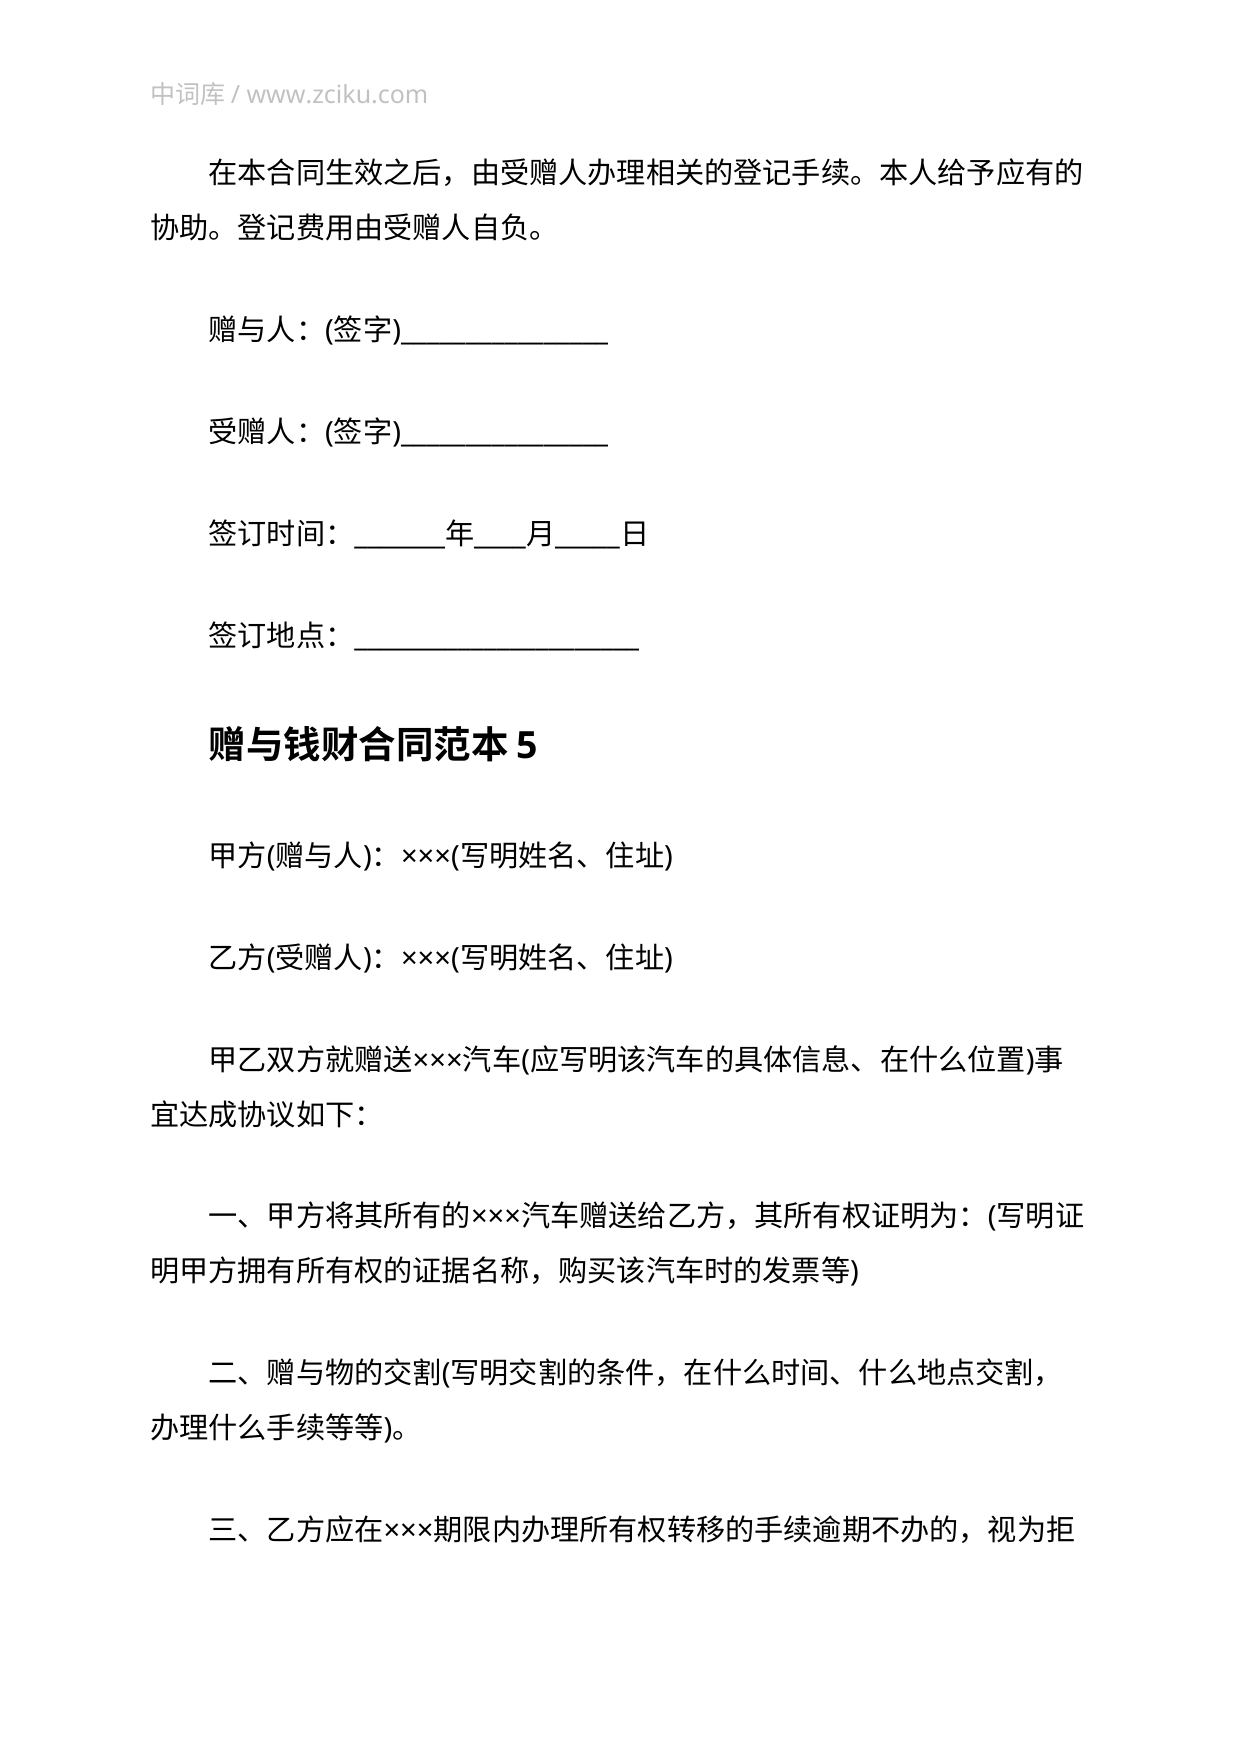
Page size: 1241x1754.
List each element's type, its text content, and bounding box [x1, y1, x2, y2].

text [150, 1507, 1090, 1549]
text 二、赠与物的交割(写明交割的条件，在什么时间、什么地点交割，办理什么手续等等)。 [150, 1350, 1090, 1447]
text 签订地点：______________________ [150, 613, 1090, 655]
text 甲乙双方就赠送×××汽车(应写明该汽车的具体信息、在什么位置)事宜达成协议如下： [150, 1036, 1090, 1133]
text 签订时间：_______年____月_____日 [150, 511, 1090, 553]
text 赠与人：(签字)________________ [150, 307, 1090, 349]
text 受赠人：(签字)________________ [150, 409, 1090, 451]
text 赠与钱财合同范本5 [150, 714, 1090, 769]
text 乙方(受赠人)：×××(写明姓名、住址) [150, 934, 1090, 977]
text 在本合同生效之后，由受赠人办理相关的登记手续。本人给予应有的协助。登记费用由受赠人自负。 [150, 150, 1090, 247]
text 一、甲方将其所有的×××汽车赠送给乙方，其所有权证明为：(写明证明甲方拥有所有权的证据名称，购买该汽车时的发票等) [150, 1193, 1090, 1290]
text 甲方(赠与人)：×××(写明姓名、住址) [150, 832, 1090, 874]
